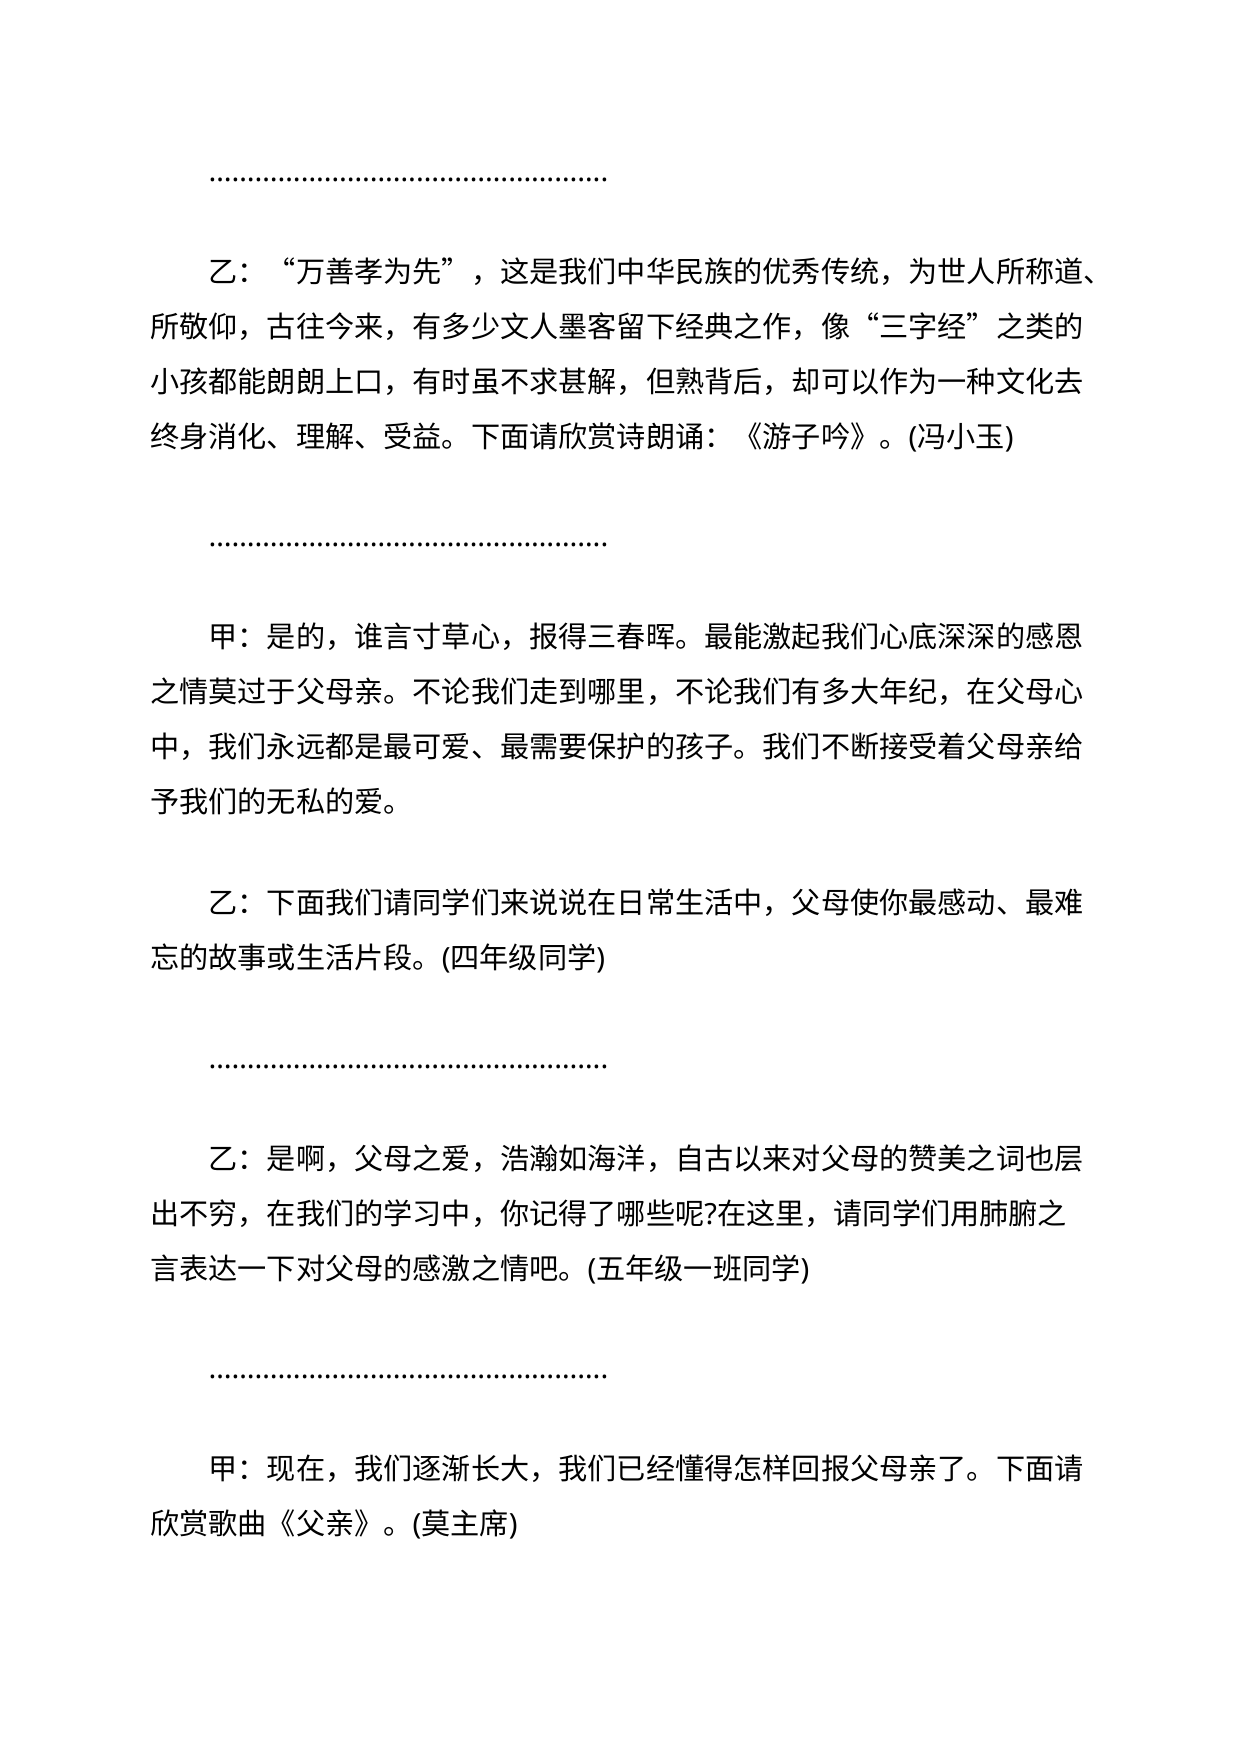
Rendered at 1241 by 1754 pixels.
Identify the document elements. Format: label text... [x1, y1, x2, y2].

text 乙：下面我们请同学们来说说在日常生活中，父母使你最感动、最难忘的故事或生活片段。(四年级同学) [150, 880, 1090, 977]
text ……………………………………………. [150, 1037, 1090, 1077]
text ……………………………………………. [150, 1347, 1090, 1387]
text 乙：“万善孝为先”，这是我们中华民族的优秀传统，为世人所称道、所敬仰，古往今来，有多少文人墨客留下经典之作，像“三字经”之类的小孩都能朗朗上口，有时虽不求甚解，但熟背后，却可以作为一种文化去终身消化、理解、受益。下面请欣赏诗朗诵：《游子吟》。(冯小玉) [150, 248, 1090, 456]
text 甲：现在，我们逐渐长大，我们已经懂得怎样回报父母亲了。下面请欣赏歌曲《父亲》。(莫主席) [150, 1446, 1090, 1543]
text 甲：是的，谁言寸草心，报得三春晖。最能激起我们心底深深的感恩之情莫过于父母亲。不论我们走到哪里，不论我们有多大年纪，在父母心中，我们永远都是最可爱、最需要保护的孩子。我们不断接受着父母亲给予我们的无私的爱。 [150, 613, 1090, 821]
text 乙：是啊，父母之爱，浩瀚如海洋，自古以来对父母的赞美之词也层出不穷，在我们的学习中，你记得了哪些呢?在这里，请同学们用肺腑之言表达一下对父母的感激之情吧。(五年级一班同学) [150, 1135, 1090, 1288]
text ……………………………………………. [150, 515, 1090, 555]
text ……………………………………………. [150, 150, 1090, 190]
